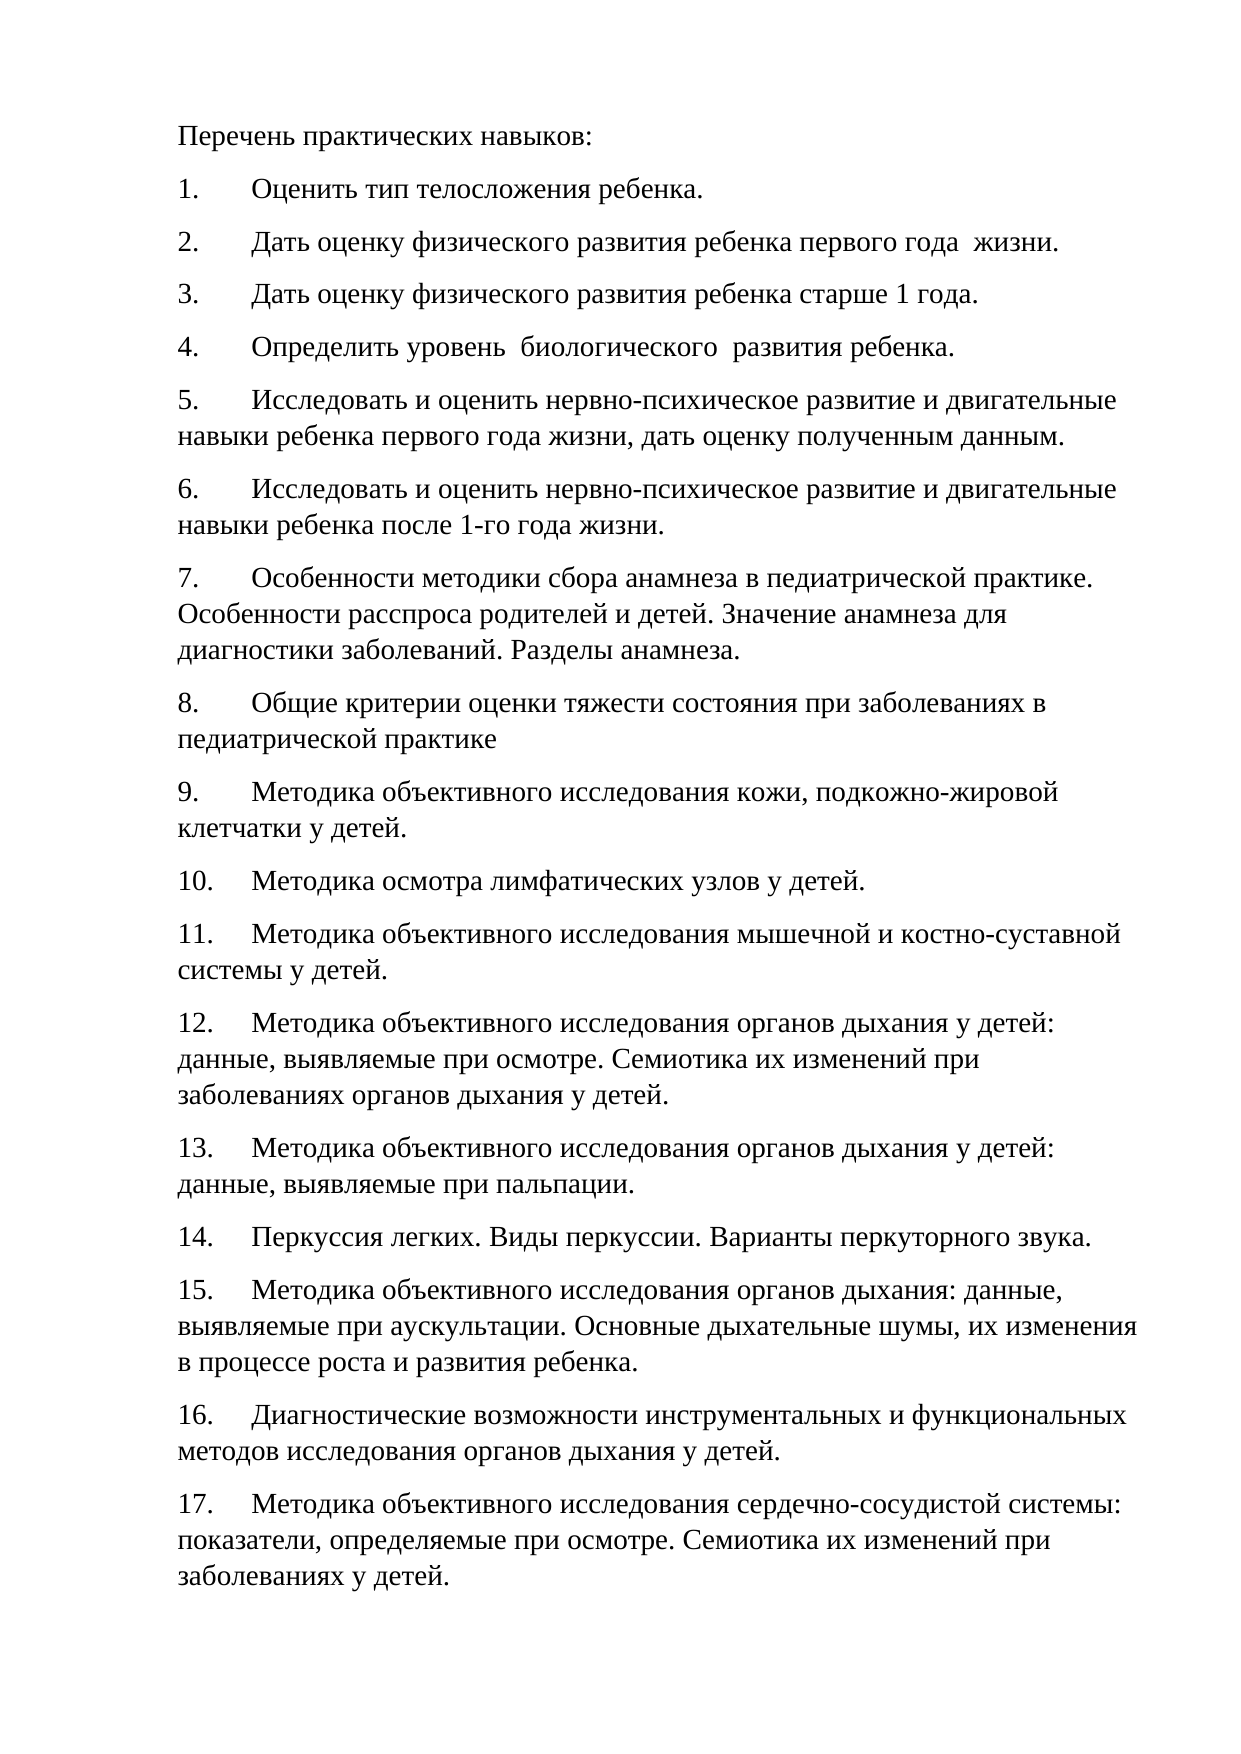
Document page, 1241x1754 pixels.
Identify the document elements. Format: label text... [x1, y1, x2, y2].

text 14. Перкуссия легких. Виды перкуссии. Варианты перкуторного звука. [177, 1219, 1152, 1252]
text 2. Дать оценку физического развития ребенка первого года жизни. [177, 224, 1152, 257]
text 9. Методика объективного исследования кожи, подкожно-жировой клетчатки у детей. [177, 774, 1152, 844]
text 4. Определить уровень биологического развития ребенка. [177, 329, 1152, 363]
text 8. Общие критерии оценки тяжести состояния при заболеваниях в педиатрической практике [177, 685, 1152, 755]
text 1. Оценить тип телосложения ребенка. [177, 171, 1152, 204]
text 13. Методика объективного исследования органов дыхания у детей: данные, выявляемые при пальпации. [177, 1130, 1152, 1200]
text 3. Дать оценку физического развития ребенка старше 1 года. [177, 277, 1152, 310]
text 15. Методика объективного исследования органов дыхания: данные, выявляемые при аускультации. Основные дыхательные шумы, их изменения в процессе роста и развития ребенка. [177, 1272, 1152, 1378]
text 7. Особенности методики сбора анамнеза в педиатрической практике. Особенности расспроса родителей и детей. Значение анамнеза для диагностики заболеваний. Разделы анамнеза. [177, 560, 1152, 666]
text 16. Диагностические возможности инструментальных и функциональных методов исследования органов дыхания у детей. [177, 1397, 1152, 1467]
text 12. Методика объективного исследования органов дыхания у детей: данные, выявляемые при осмотре. Семиотика их изменений при заболеваниях органов дыхания у детей. [177, 1005, 1152, 1111]
text 17. Методика объективного исследования сердечно-сосудистой системы: показатели, определяемые при осмотре. Семиотика их изменений при заболеваниях у детей. [177, 1486, 1152, 1592]
text 5. Исследовать и оценить нервно-психическое развитие и двигательные навыки ребенка первого года жизни, дать оценку полученным данным. [177, 382, 1152, 452]
text 6. Исследовать и оценить нервно-психическое развитие и двигательные навыки ребенка после 1-го года жизни. [177, 471, 1152, 541]
text 10. Методика осмотра лимфатических узлов у детей. [177, 863, 1152, 897]
text Перечень практических навыков: [177, 118, 1152, 152]
text 11. Методика объективного исследования мышечной и костно-суставной системы у детей. [177, 916, 1152, 986]
